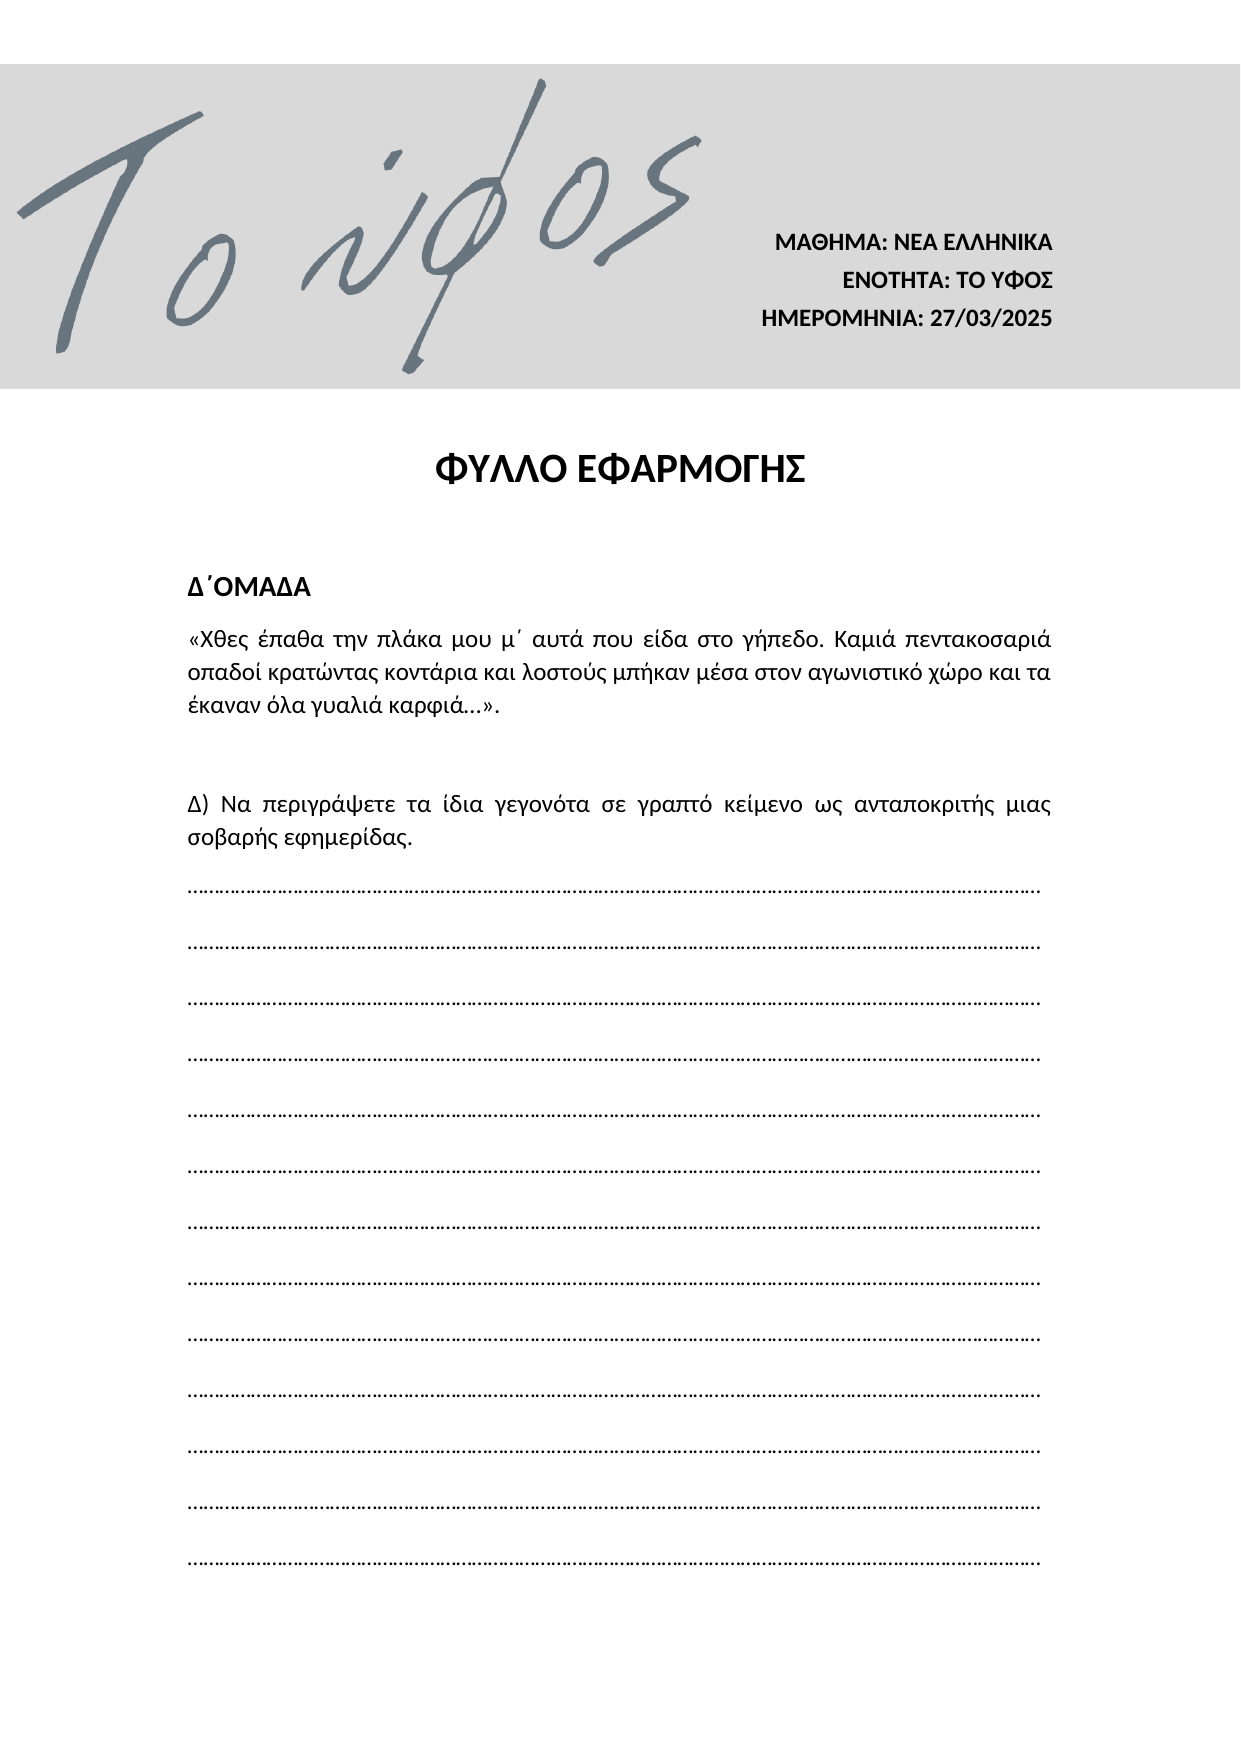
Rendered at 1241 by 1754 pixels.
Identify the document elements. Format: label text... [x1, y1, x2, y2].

text «Χθες έπαθα την πλάκα μου μ΄ αυτά που είδα στο γήπεδο. Καμιά πεντακοσαριά οπαδοί κρατώντας κοντάρια και λοστούς μπήκαν μέσα στον αγωνιστικό χώρο και τα έκαναν όλα γυαλιά καρφιά…». [187, 623, 1053, 720]
text ΦΥΛΛΟ ΕΦΑΡΜΟΓΗΣ [187, 442, 1053, 492]
text Δ΄ΟΜΑΔΑ [187, 568, 1053, 604]
text ΜΑΘΗΜΑ: ΝΕΑ ΕΛΛΗΝΙΚΑ [187, 226, 1053, 256]
text ΕΝΟΤΗΤΑ: ΤΟ ΥΦΟΣ [187, 264, 1053, 294]
text ……………………………………………………………………………………………………………………………………………………………………………………………………………………………………………………………………………………………………………………………………………………………………………………………………………………………………………………………………………………………………………………………………………………………………………………………………………………………………………………………………………………………………………………………………………………………………………………………………………………………………………………………………………………………………………………………………………………………………………………………………………………………………………………………………………………………………………………………………………………………………………………………………………………………………………………………………………………………………………………………………………………………………………………………………………………………………………………………………………………………………………………………………………………………………………………………………………………………………………………………………………………………………………………………………………………………………………………………………………………………………………………………………………………………………………………………………………… [187, 871, 1053, 1571]
text Δ) Να περιγράψετε τα ίδια γεγονότα σε γραπτό κείμενο ως ανταποκριτής μιας σοβαρής εφημερίδας. [187, 788, 1053, 852]
text ΗΜΕΡΟΜΗΝΙΑ: 27/03/2025 [187, 302, 1053, 332]
picture [0, 64, 1241, 389]
